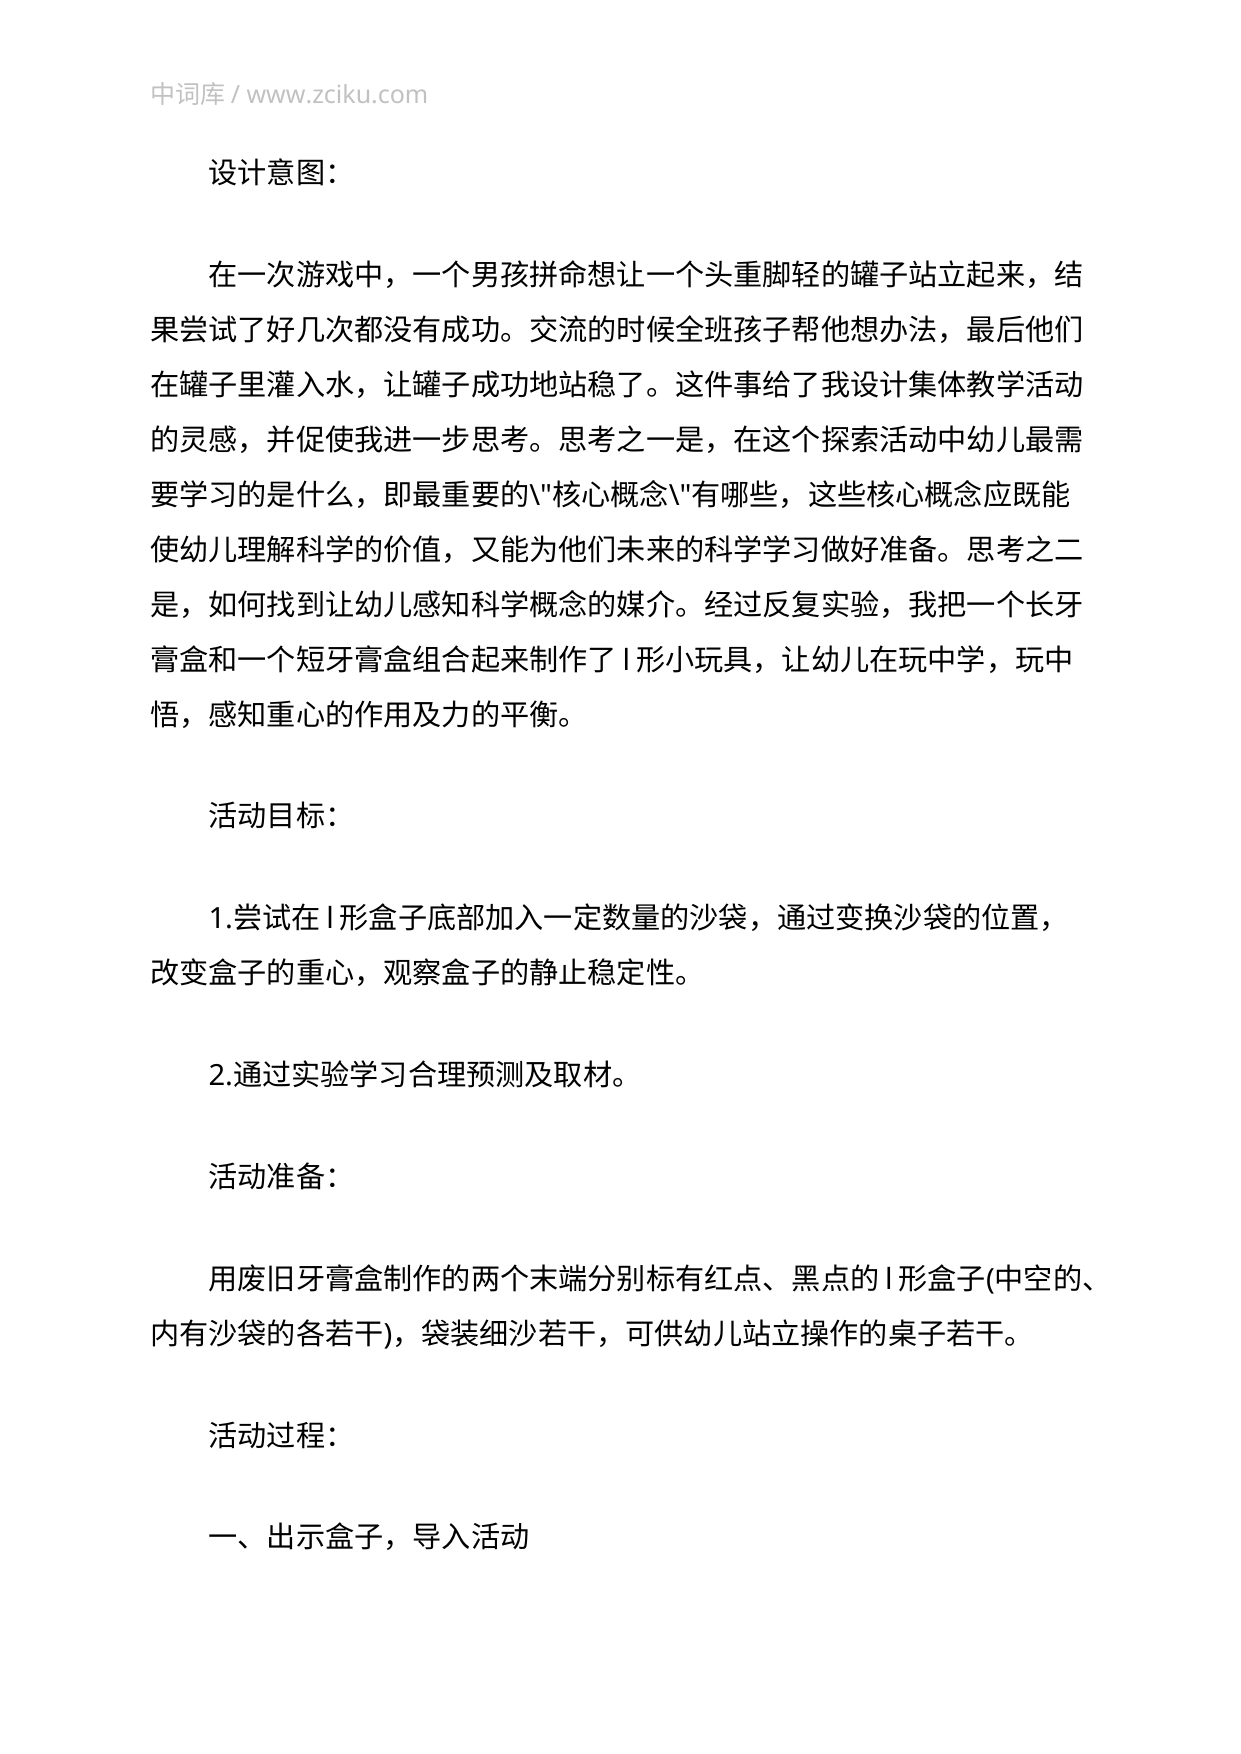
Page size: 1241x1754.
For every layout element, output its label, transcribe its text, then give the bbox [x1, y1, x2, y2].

text 一、出示盒子，导入活动 [150, 1514, 1090, 1556]
text 2.通过实验学习合理预测及取材。 [150, 1051, 1090, 1094]
text 活动目标： [150, 793, 1090, 835]
text 1.尝试在l形盒子底部加入一定数量的沙袋，通过变换沙袋的位置，改变盒子的重心，观察盒子的静止稳定性。 [150, 895, 1090, 992]
text 活动过程： [150, 1412, 1090, 1454]
text 在一次游戏中，一个男孩拼命想让一个头重脚轻的罐子站立起来，结果尝试了好几次都没有成功。交流的时候全班孩子帮他想办法，最后他们在罐子里灌入水，让罐子成功地站稳了。这件事给了我设计集体教学活动的灵感，并促使我进一步思考。思考之一是，在这个探索活动中幼儿最需要学习的是什么，即最重要的\"核心概念\"有哪些，这些核心概念应既能使幼儿理解科学的价值，又能为他们未来的科学学习做好准备。思考之二是，如何找到让幼儿感知科学概念的媒介。经过反复实验，我把一个长牙膏盒和一个短牙膏盒组合起来制作了l形小玩具，让幼儿在玩中学，玩中悟，感知重心的作用及力的平衡。 [150, 252, 1090, 733]
text 用废旧牙膏盒制作的两个末端分别标有红点、黑点的l形盒子(中空的、内有沙袋的各若干)，袋装细沙若干，可供幼儿站立操作的桌子若干。 [150, 1255, 1090, 1353]
text 设计意图： [150, 150, 1090, 192]
text 活动准备： [150, 1153, 1090, 1196]
